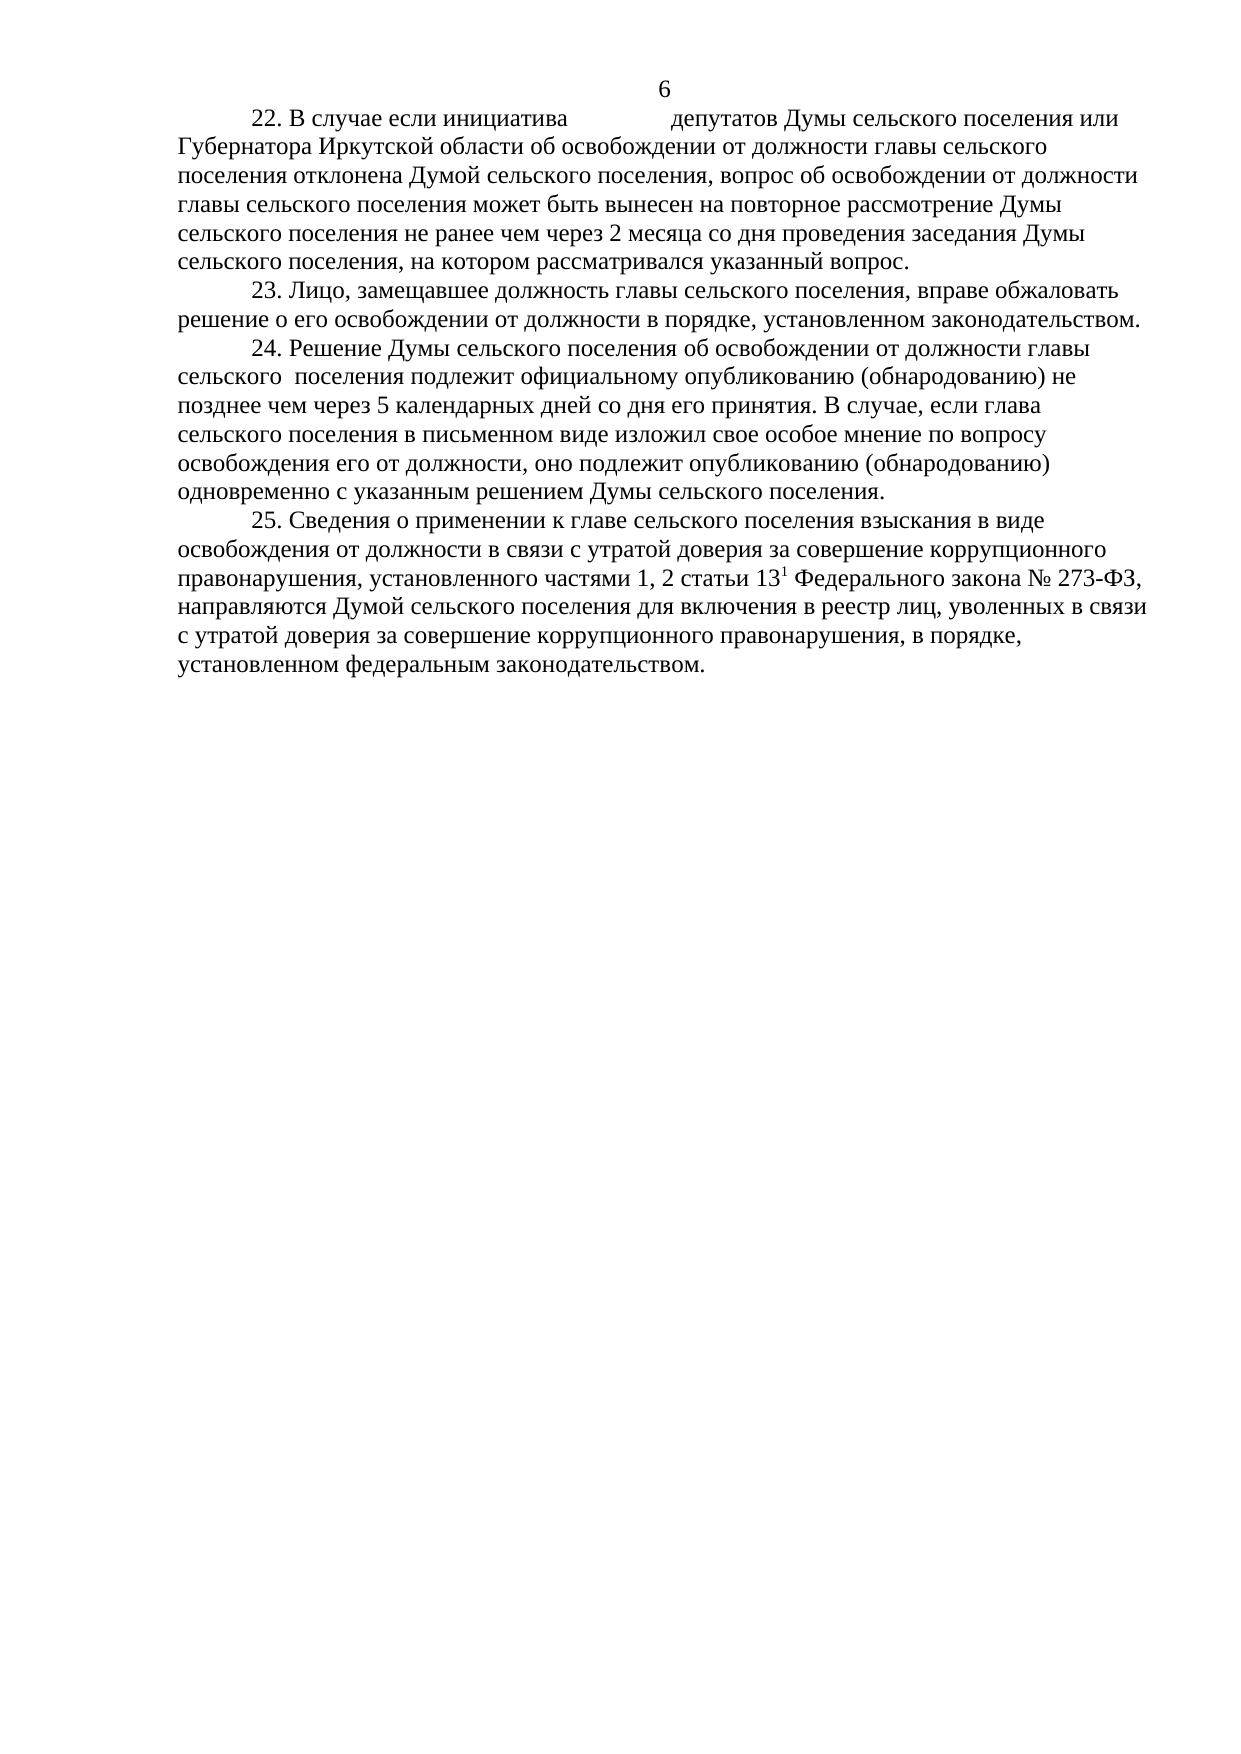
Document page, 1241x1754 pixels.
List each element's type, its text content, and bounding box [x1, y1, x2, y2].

text 25. Сведения о применении к главе сельского поселения взыскания в виде освобождения от должности в связи с утратой доверия за совершение коррупционного правонарушения, установленного частями 1, 2 статьи 131 Федерального закона № 273-ФЗ, направляются Думой сельского поселения для включения в реестр лиц, уволенных в связи с утратой доверия за совершение коррупционного правонарушения, в порядке, установленном федеральным законодательством. [177, 505, 1152, 678]
text 22. В случае если инициатива депутатов Думы сельского поселения или Губернатора Иркутской области об освобождении от должности главы сельского поселения отклонена Думой сельского поселения, вопрос об освобождении от должности главы сельского поселения может быть вынесен на повторное рассмотрение Думы сельского поселения не ранее чем через 2 месяца со дня проведения заседания Думы сельского поселения, на котором рассматривался указанный вопрос. [177, 103, 1152, 275]
text 23. Лицо, замещавшее должность главы сельского поселения, вправе обжаловать решение о его освобождении от должности в порядке, установленном законодательством. [177, 275, 1152, 333]
text 24. Решение Думы сельского поселения об освобождении от должности главы сельского поселения подлежит официальному опубликованию (обнародованию) не позднее чем через 5 календарных дней со дня его принятия. В случае, если глава сельского поселения в письменном виде изложил свое особое мнение по вопросу освобождения его от должности, оно подлежит опубликованию (обнародованию) одновременно с указанным решением Думы сельского поселения. [177, 333, 1152, 505]
